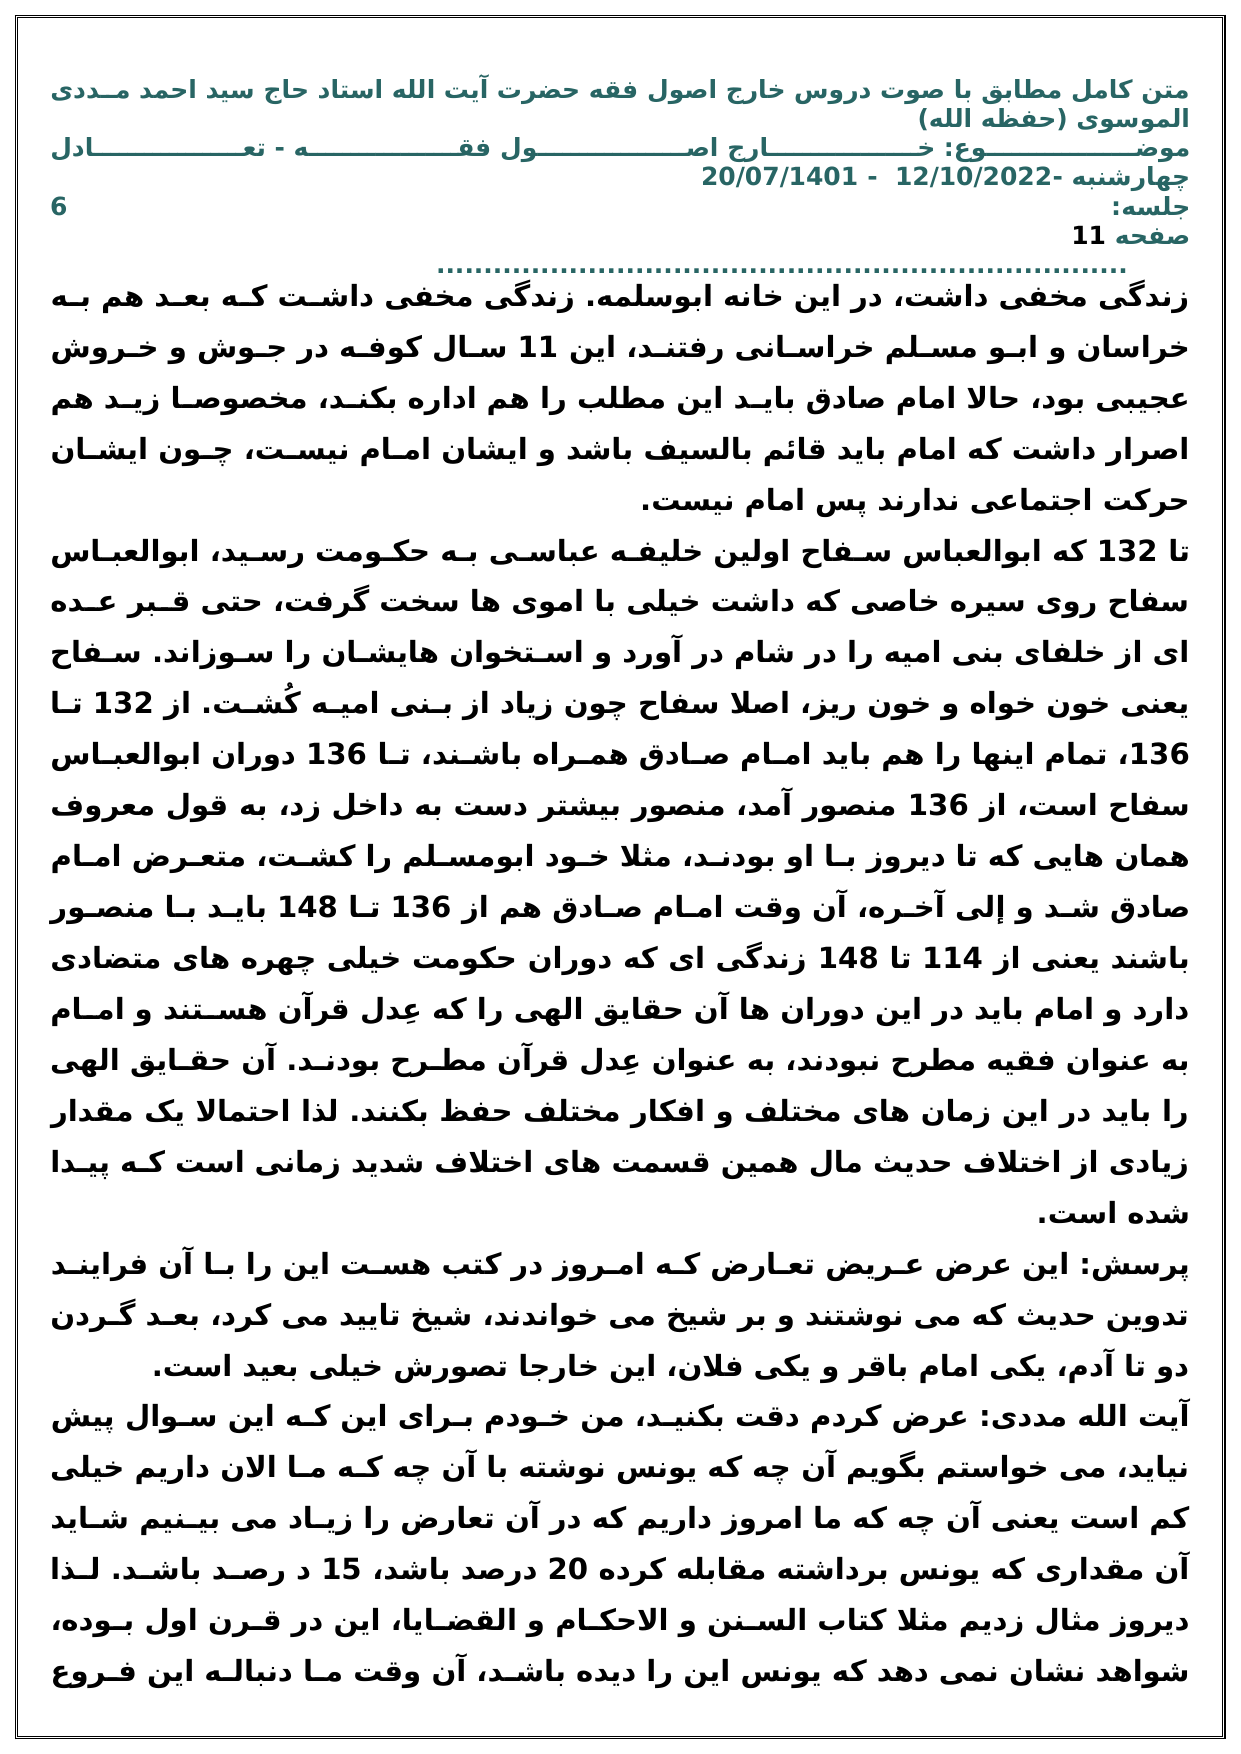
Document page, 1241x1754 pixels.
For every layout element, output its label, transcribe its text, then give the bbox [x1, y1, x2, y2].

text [50, 1400, 1190, 1688]
text تا 132 که ابوالعباس سفاح اولین خلیفه عباسی به حکومت رسید، ابوالعباس سفاح روی سیره خاصی که داشت خیلی با اموی ها سخت گرفت، حتی قبر عده ای از خلفای بنی امیه را در شام در آورد و استخوان هایشان را سوزاند. سفاح یعنی خون خواه و خون ریز، اصلا سفاح چون زیاد از بنی امیه کُشت. از 132 تا 136، تمام اینها را هم باید امام صادق همراه باشند، تا 136 دوران ابوالعباس سفاح است، از 136 منصور آمد، منصور بیشتر دست به داخل زد، به قول معروف همان هایی که تا دیروز با او بودند، مثلا خود ابومسلم را کشت، متعرض امام صادق شد و إلی آخره، آن وقت امام صادق هم از 136 تا 148 باید با منصور باشند یعنی از 114 تا 148 زندگی ای که دوران حکومت خیلی چهره های متضادی دارد و امام باید در این دوران ها آن حقایق الهی را که عِدل قرآن هستند و امام به عنوان فقیه مطرح نبودند، به عنوان عِدل قرآن مطرح بودند. آن حقایق الهی را باید در این زمان های مختلف و افکار مختلف حفظ بکنند. لذا احتمالا یک مقدار زیادی از اختلاف حدیث مال همین قسمت های اختلاف شدید زمانی است که پیدا شده است. [50, 534, 1190, 1230]
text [50, 279, 1190, 517]
text پرسش: این عرض عریض تعارض که امروز در کتب هست این را با آن فرایند تدوین حدیث که می نوشتند و بر شیخ می خواندند، شیخ تایید می کرد، بعد گردن دو تا آدم، یکی امام باقر و یکی فلان، این خارجا تصورش خیلی بعید است. [50, 1247, 1190, 1383]
